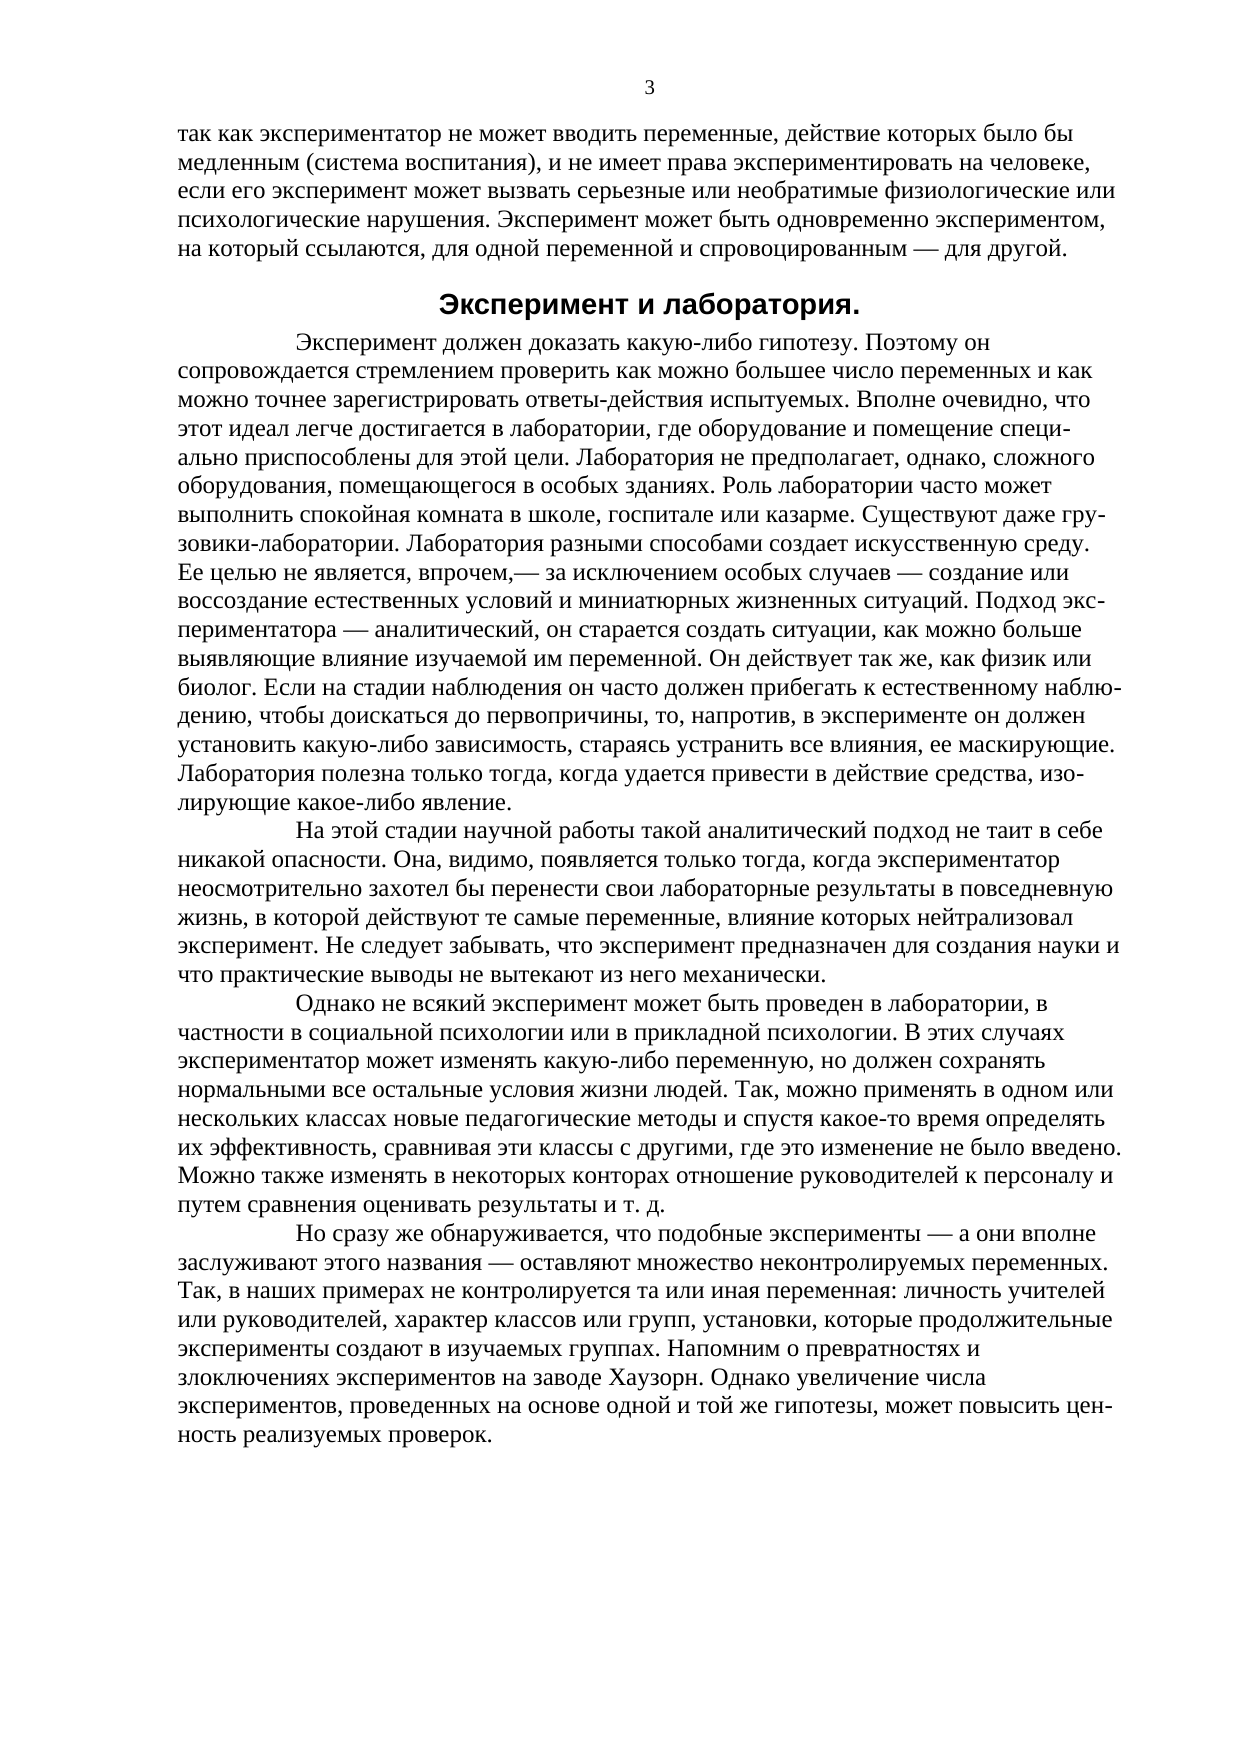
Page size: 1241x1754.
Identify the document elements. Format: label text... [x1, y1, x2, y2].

subtitle Однако не всякий эксперимент может быть проведен в лаборатории, в частности в социальной психологии или в прикладной психологии. В этих случаях экспериментатор может изменять какую-либо переменную, но должен сохранять нормальными все остальные условия жизни людей. Так, можно применять в одном или нескольких классах новые педагогические методы и спустя какое-то время определять их эффективность, сравнивая эти классы с другими, где это изменение не было введено. Можно также изменять в некоторых конторах отношение руководителей к персоналу и путем сравнения оценивать результаты и т. д. [177, 988, 1122, 1218]
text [177, 118, 1122, 262]
subtitle На этой стадии научной работы такой аналитический подход не таит в себе никакой опасности. Она, видимо, появляется только тогда, когда экспериментатор неосмотрительно захотел бы перенести свои лабораторные результаты в повседневную жизнь, в которой действуют те самые переменные, влияние которых нейтрализовал эксперимент. Не следует забывать, что эксперимент предназначен для создания науки и что практические выводы не вытекают из него механически. [177, 815, 1122, 988]
subtitle Эксперимент и лаборатория. [177, 287, 1122, 320]
text Но сразу же обнаруживается, что подобные эксперименты — а они вполне заслуживают этого названия — оставляют множество неконтролируемых переменных. Так, в наших примерах не контролируется та или иная переменная: личность учителей или руководителей, характер классов или групп, установки, которые продолжительные эксперименты создают в изучаемых группах. Напомним о превратностях и злоключениях экспериментов на заводе Хаузорн. Однако увеличение числа экспериментов, проведенных на основе одной и той же гипотезы, может повысить ценность реализуемых проверок. [177, 1218, 1122, 1448]
subtitle Эксперимент должен доказать какую-либо гипотезу. Поэтому он сопровождается стремлением проверить как можно большее число переменных и как можно точнее зарегистрировать ответы-действия испытуемых. Вполне очевидно, что этот идеал легче достигается в лаборатории, где оборудование и помещение специально приспособлены для этой цели. Лаборатория не предполагает, однако, сложного оборудования, помещающегося в особых зданиях. Роль лаборатории часто может выполнить спокойная комната в школе, госпитале или казарме. Существуют даже грузовики-лаборатории. Лаборатория разными способами создает искусственную среду. Ее целью не является, впрочем,— за исключением особых случаев — создание или воссоздание естественных условий и миниатюрных жизненных ситуаций. Подход экспериментатора — аналитический, он старается создать ситуации, как можно больше выявляющие влияние изучаемой им переменной. Он действует так же, как физик или биолог. Если на стадии наблюдения он часто должен прибегать к естественному наблюдению, чтобы доискаться до первопричины, то, напротив, в эксперименте он должен установить какую-либо зависимость, стараясь устранить все влияния, ее маскирующие. Лаборатория полезна только тогда, когда удается привести в действие средства, изолирующие какое-либо явление. [177, 327, 1122, 815]
